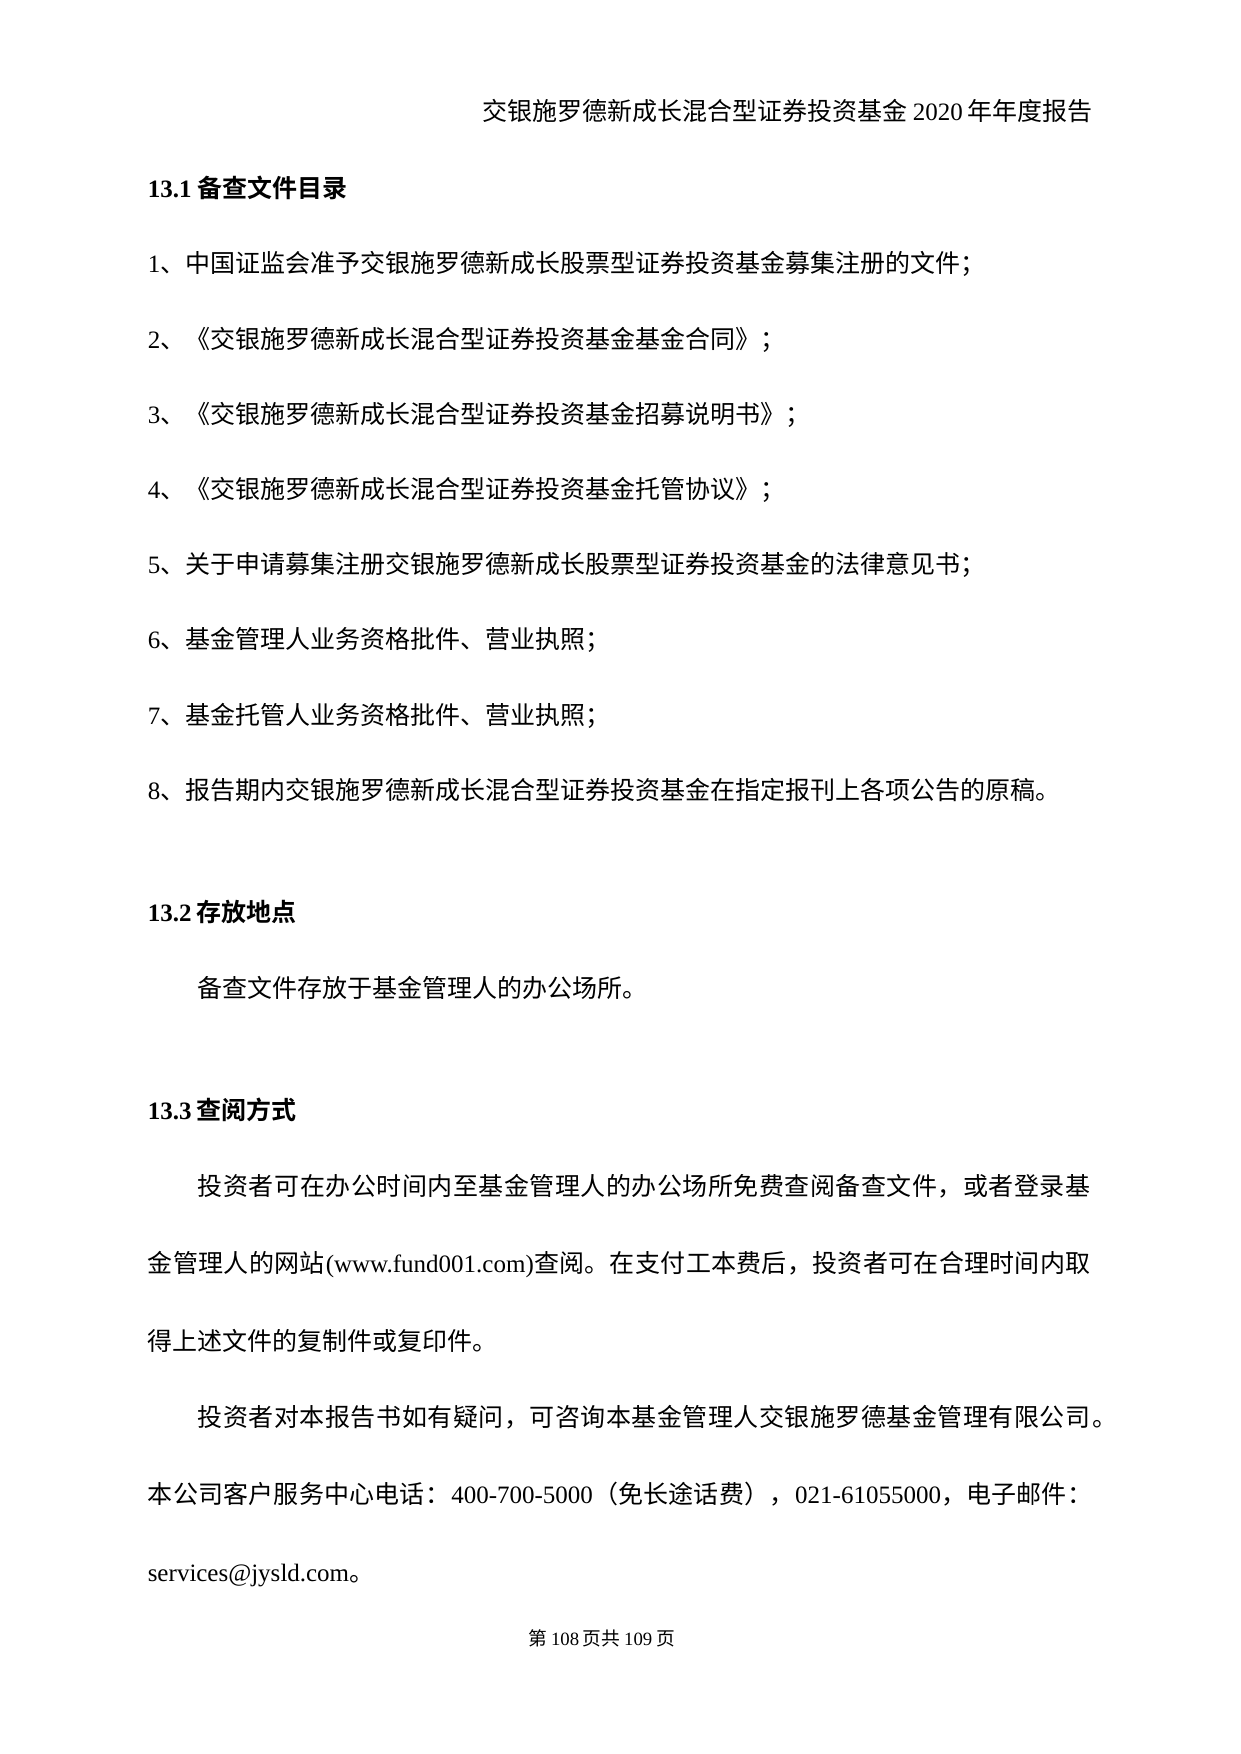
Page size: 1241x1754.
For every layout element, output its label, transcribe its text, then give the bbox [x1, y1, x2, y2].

text 2、《交银施罗德新成长混合型证券投资基金基金合同》； [148, 305, 1092, 370]
text 6、基金管理人业务资格批件、营业执照； [148, 606, 1092, 671]
text 投资者对本报告书如有疑问，可咨询本基金管理人交银施罗德基金管理有限公司。本公司客户服务中心电话：400-700-5000（免长途话费），021-61055000，电子邮件：services@jysld.com。 [148, 1383, 1092, 1603]
subtitle 13.1 备查文件目录 [148, 154, 1092, 219]
text 7、基金托管人业务资格批件、营业执照； [148, 681, 1092, 746]
text 备查文件存放于基金管理人的办公场所。 [148, 954, 1092, 1019]
subtitle 13.2存放地点 [148, 878, 1092, 943]
text 5、关于申请募集注册交银施罗德新成长股票型证券投资基金的法律意见书； [148, 530, 1092, 595]
text 4、《交银施罗德新成长混合型证券投资基金托管协议》； [148, 455, 1092, 520]
subtitle 13.3查阅方式 [148, 1076, 1092, 1141]
text 投资者可在办公时间内至基金管理人的办公场所免费查阅备查文件，或者登录基金管理人的网站(www.fund001.com)查阅。在支付工本费后，投资者可在合理时间内取得上述文件的复制件或复印件。 [148, 1152, 1092, 1372]
text 8、报告期内交银施罗德新成长混合型证券投资基金在指定报刊上各项公告的原稿。 [148, 756, 1092, 821]
text 3、《交银施罗德新成长混合型证券投资基金招募说明书》； [148, 380, 1092, 445]
text 1、中国证监会准予交银施罗德新成长股票型证券投资基金募集注册的文件； [148, 229, 1092, 294]
